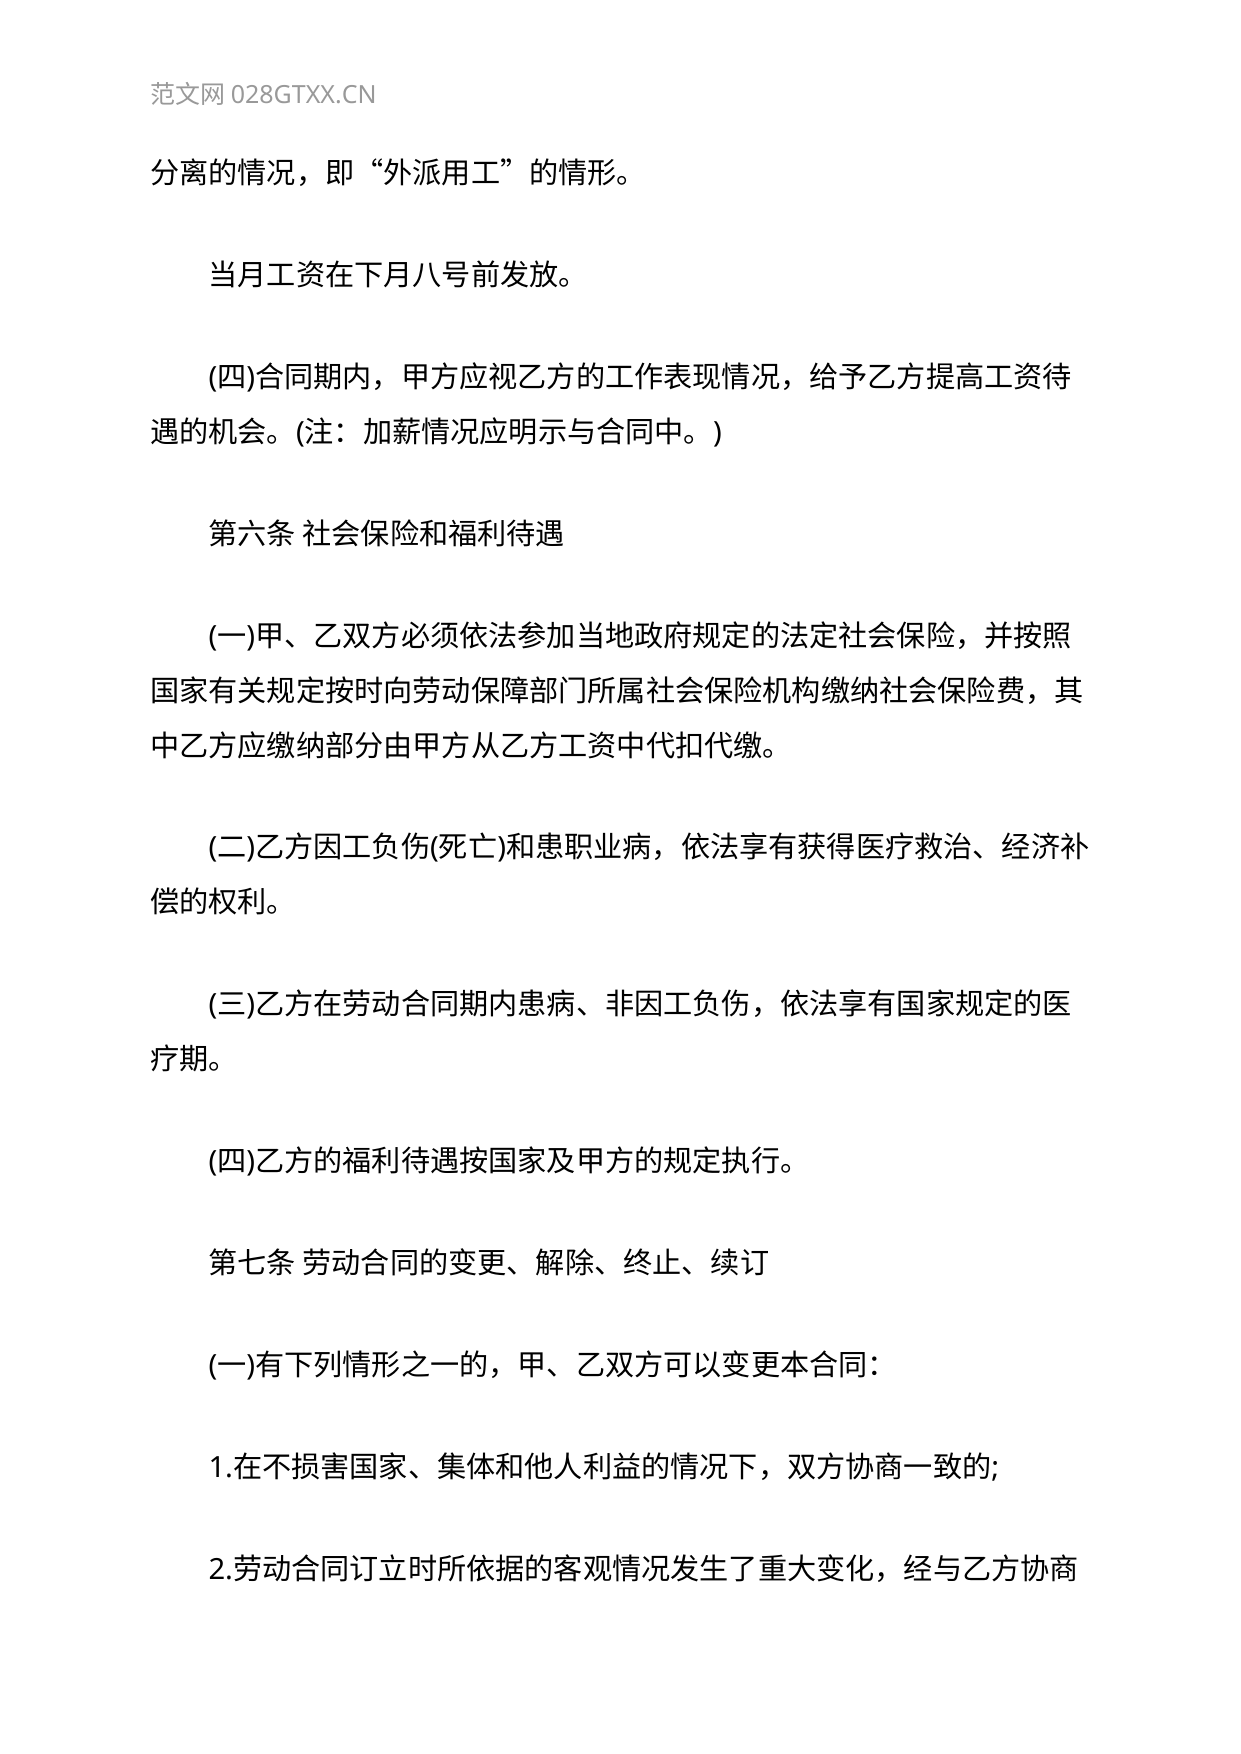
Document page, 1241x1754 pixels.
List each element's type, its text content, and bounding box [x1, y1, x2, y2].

text 1.在不损害国家、集体和他人利益的情况下，双方协商一致的; [150, 1443, 1090, 1486]
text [150, 150, 1090, 192]
text (一)有下列情形之一的，甲、乙双方可以变更本合同： [150, 1341, 1090, 1384]
text (三)乙方在劳动合同期内患病、非因工负伤，依法享有国家规定的医疗期。 [150, 981, 1090, 1078]
text (四)合同期内，甲方应视乙方的工作表现情况，给予乙方提高工资待遇的机会。(注：加薪情况应明示与合同中。) [150, 353, 1090, 451]
text 第六条 社会保险和福利待遇 [150, 511, 1090, 553]
text 当月工资在下月八号前发放。 [150, 252, 1090, 294]
text (一)甲、乙双方必须依法参加当地政府规定的法定社会保险，并按照国家有关规定按时向劳动保障部门所属社会保险机构缴纳社会保险费，其中乙方应缴纳部分由甲方从乙方工资中代扣代缴。 [150, 612, 1090, 764]
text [150, 1545, 1090, 1588]
text 第七条 劳动合同的变更、解除、终止、续订 [150, 1239, 1090, 1282]
text (二)乙方因工负伤(死亡)和患职业病，依法享有获得医疗救治、经济补偿的权利。 [150, 824, 1090, 921]
text (四)乙方的福利待遇按国家及甲方的规定执行。 [150, 1137, 1090, 1180]
